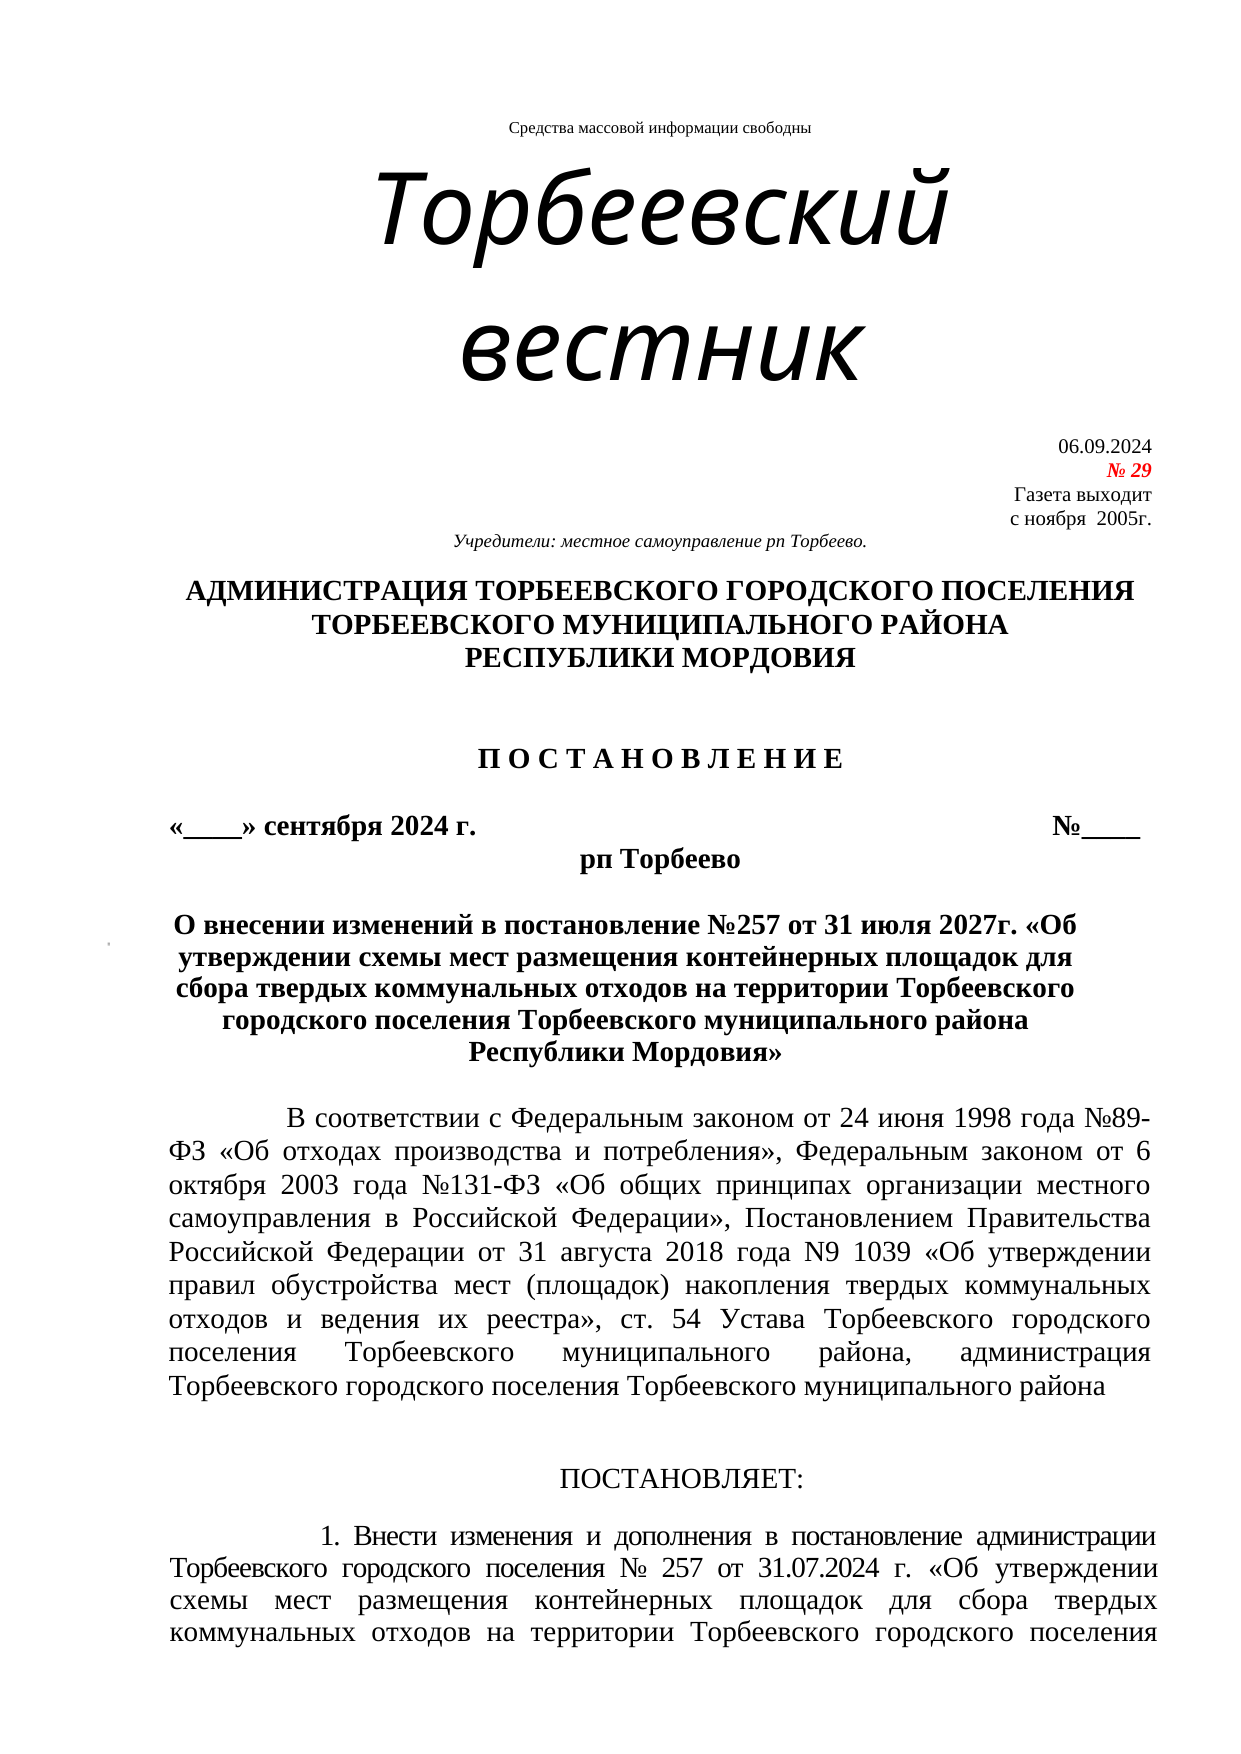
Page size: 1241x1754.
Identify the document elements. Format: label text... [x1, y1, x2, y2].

text № 29 [169, 458, 1152, 482]
text ПОСТАНОВЛЯЕТ: [287, 1461, 1077, 1494]
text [169, 1520, 1158, 1648]
text Газета выходит [169, 482, 1152, 506]
subtitle ТОРБЕЕВСКОГО МУНИЦИПАЛЬНОГО РАЙОНА [169, 607, 1152, 640]
text Учредители: местное самоуправление рп Торбеево. [169, 530, 1152, 552]
text Торбеевский [169, 137, 1152, 273]
text В соответствии с Федеральным законом от 24 июня 1998 года №89-ФЗ «Об отходах производства и потребления», Федеральным законом от 6 октября 2003 года №131-ФЗ «Об общих принципах организации местного самоуправления в Российской Федерации», Постановлением Правительства Российской Федерации от 31 августа 2018 года N9 1039 «Об утверждении правил обустройства мест (площадок) накопления твердых коммунальных отходов и ведения их реестра», ст. 54 Устава Торбеевского городского поселения Торбеевского муниципального района, администрация Торбеевского городского поселения Торбеевского муниципального района [168, 1100, 1152, 1402]
subtitle П О С Т А Н О В Л Е Н И Е [169, 741, 1152, 774]
text О внесении изменений в постановление №257 от 31 июля 2027г. «Об утверждении схемы мест размещения контейнерных площадок для сбора твердых коммунальных отходов на территории Торбеевского городского поселения Торбеевского муниципального района Республики Мордовия» [169, 909, 1081, 1068]
text с ноября 2005г. [169, 506, 1152, 530]
text вестник [169, 273, 1152, 410]
subtitle АДМИНИСТРАЦИЯ ТОРБЕЕВСКОГО ГОРОДСКОГО ПОСЕЛЕНИЯ [169, 573, 1152, 607]
text Средства массовой информации свободны [169, 118, 1152, 137]
text рп Торбеево [169, 842, 1152, 875]
text «____» сентября 2024 г. №____ [169, 808, 1152, 842]
text 06.09.2024 [169, 434, 1152, 458]
subtitle РЕСПУБЛИКИ МОРДОВИЯ [169, 640, 1152, 674]
